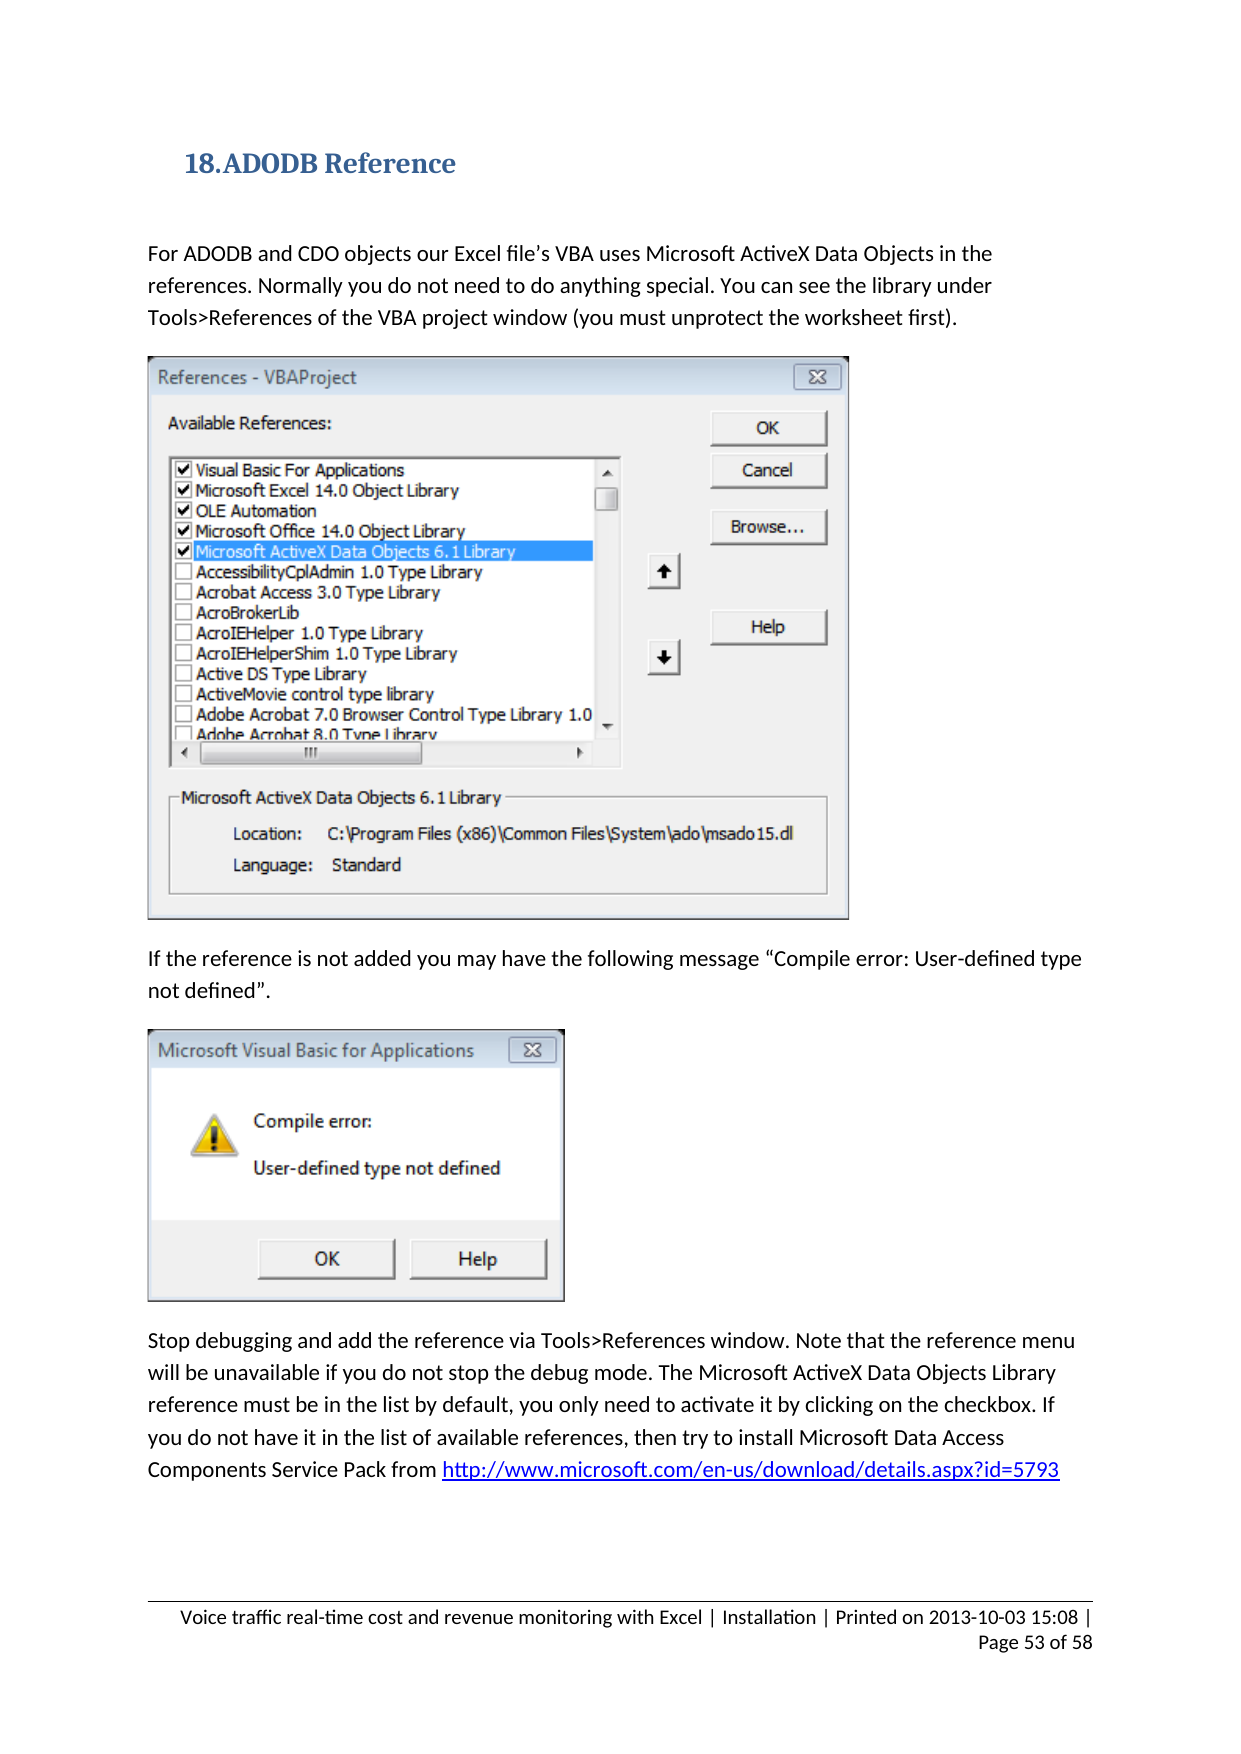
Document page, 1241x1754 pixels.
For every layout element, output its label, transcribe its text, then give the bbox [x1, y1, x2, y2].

subtitle ADODB Reference [185, 148, 1093, 181]
text Stop debugging and add the reference via Tools>References window. Note that the reference menu will be unavailable if you do not stop the debug mode. The Microsoft ActiveX Data Objects Library reference must be in the list by default, you only need to activate it by clicking on the checkbox. If you do not have it in the list of available references, then try to install Microsoft Data Access Components Service Pack from http://www.microsoft.com/en-us/download/details.aspx?id=5793 [148, 1326, 1093, 1483]
text If the reference is not added you may have the following message “Compile error: User-defined type not defined”. [148, 944, 1093, 1004]
text For ADODB and CDO objects our Excel file’s VBA uses Microsoft ActiveX Data Objects in the references. Normally you do not need to do anything special. You can see the library under Tools>References of the VBA project window (you must unprotect the worksheet first). [148, 239, 1093, 332]
